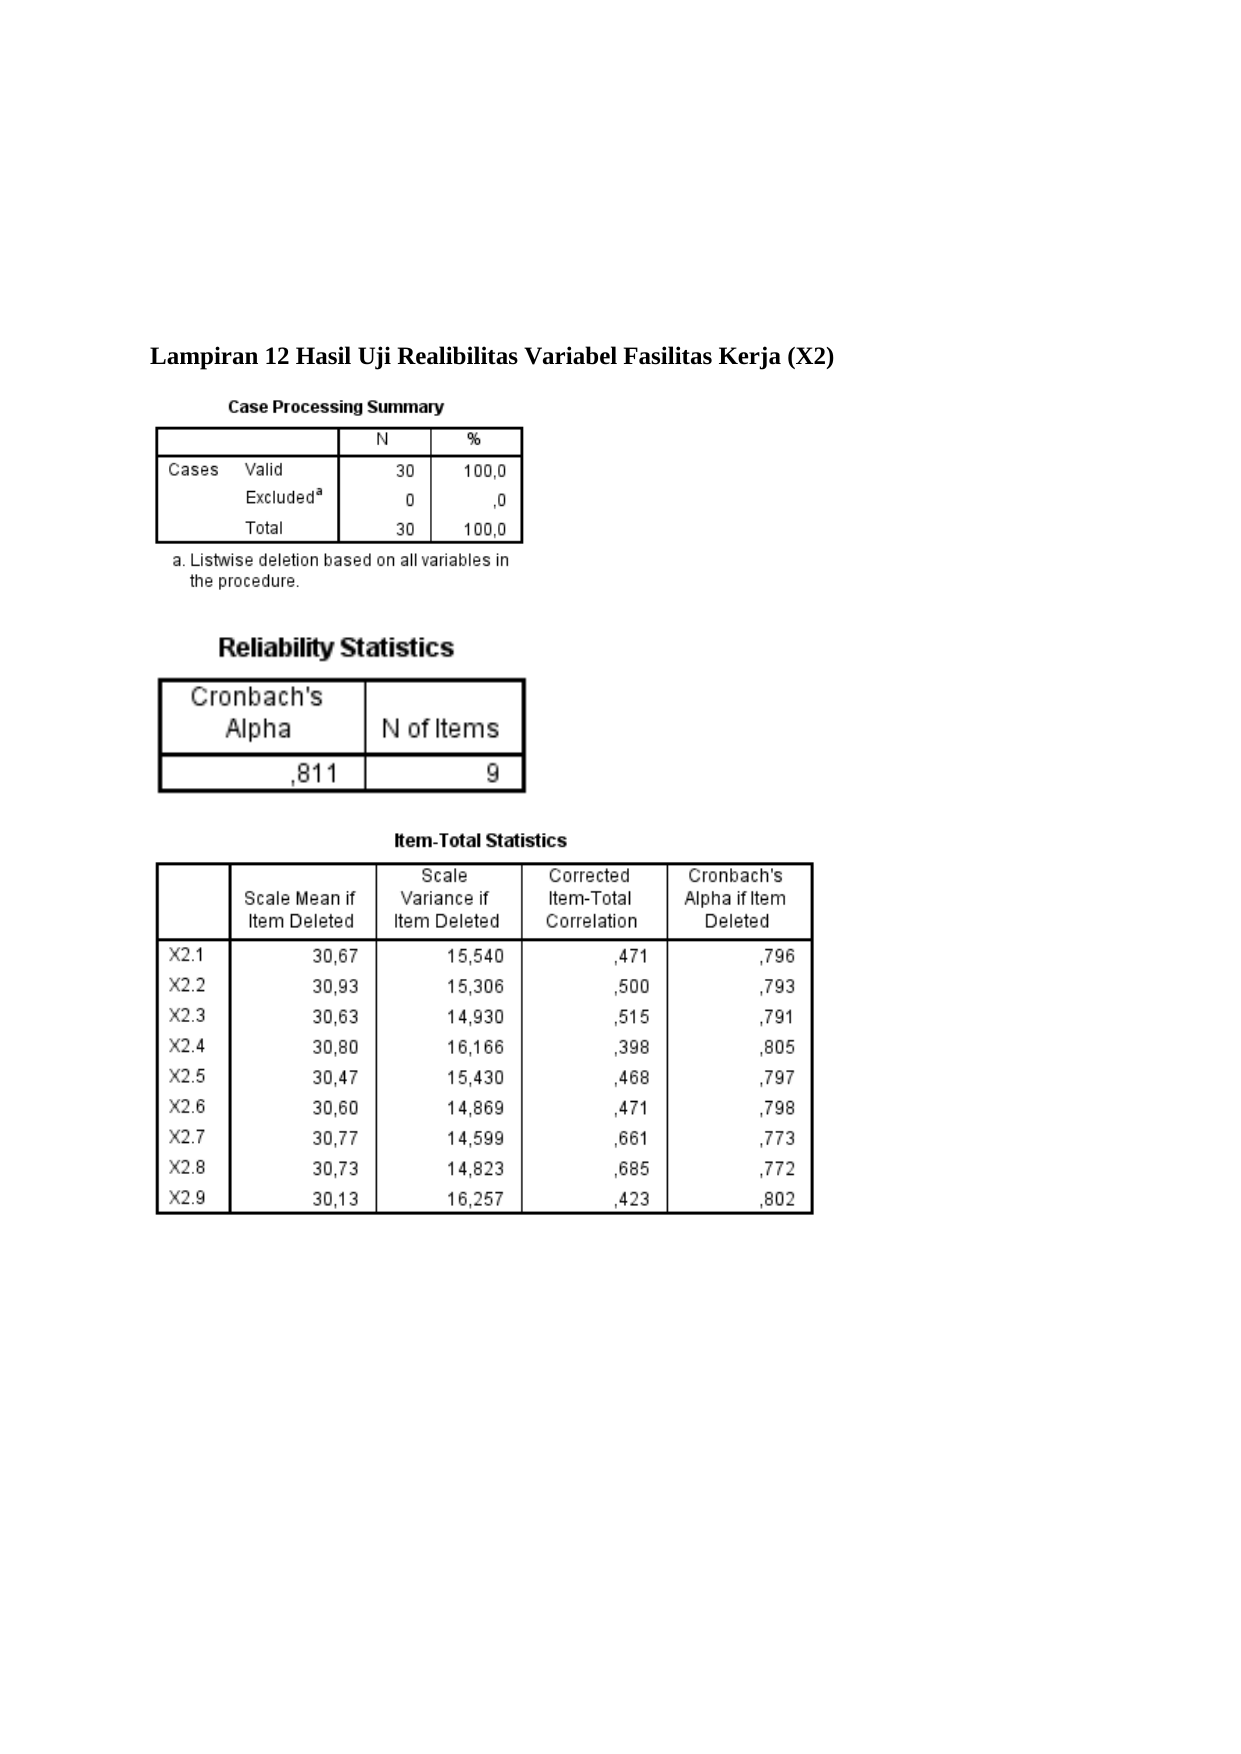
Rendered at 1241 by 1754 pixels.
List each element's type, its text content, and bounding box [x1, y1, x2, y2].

picture [150, 820, 820, 1221]
text Lampiran 12 Hasil Uji Realibilitas Variabel Fasilitas Kerja (X2) [150, 341, 1090, 369]
picture [150, 619, 535, 802]
picture [150, 388, 529, 601]
